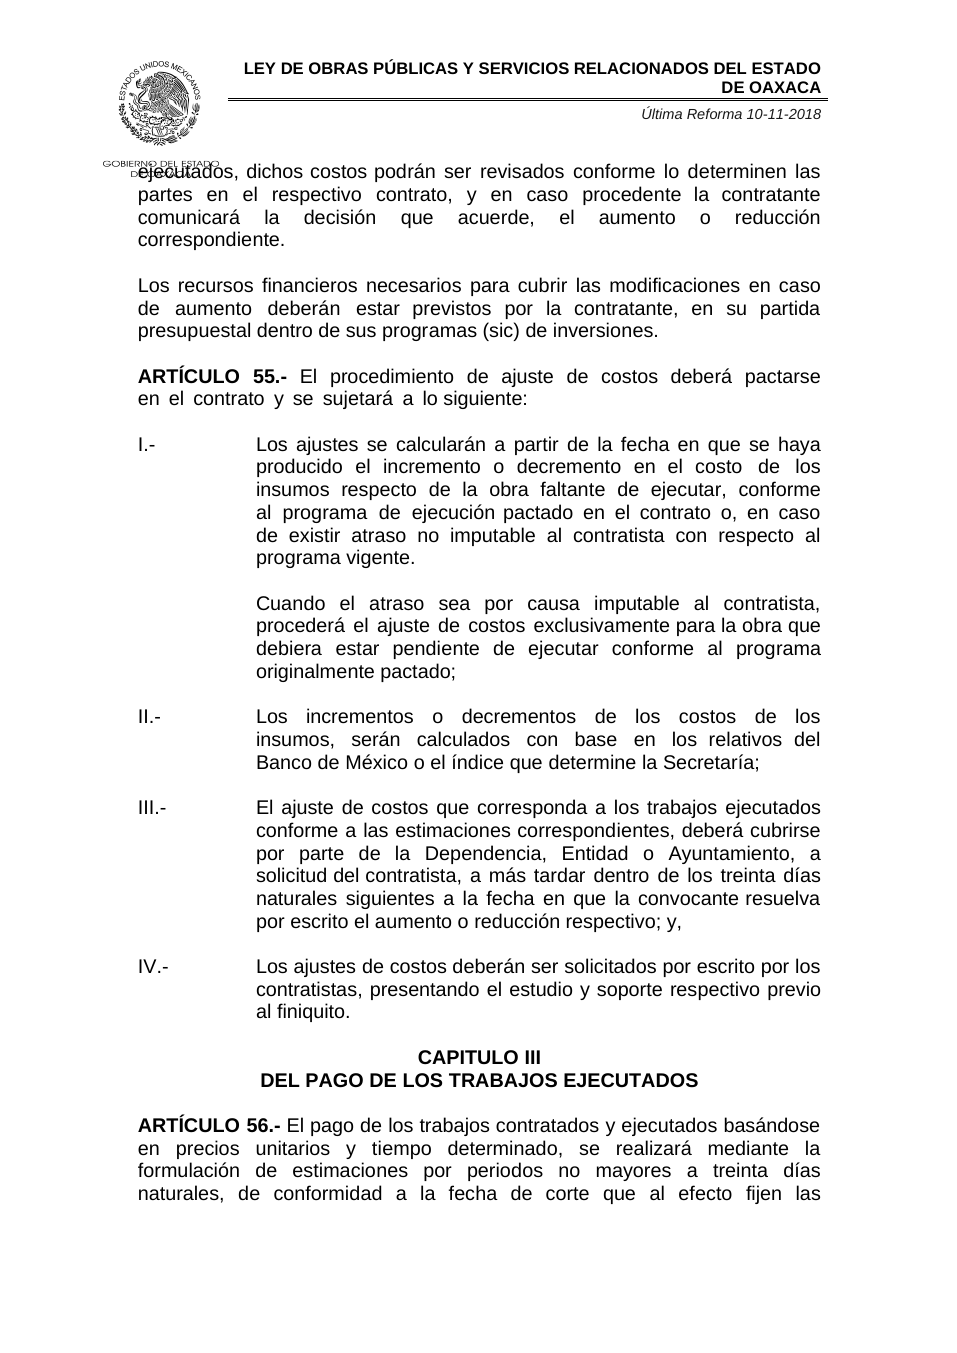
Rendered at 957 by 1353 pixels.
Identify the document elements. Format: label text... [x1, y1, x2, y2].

text CAPITULO III [138, 1046, 821, 1068]
text I.- Los ajustes se calcularán a partir de la fecha en que se haya producido el incremento o decremento en el costo de los insumos respecto de la obra faltante de ejecutar, conforme al programa de ejecución pactado en el contrato o, en caso de existir atraso no imputable al contratista con respecto al programa vigente. [138, 433, 821, 569]
text II.- Los incrementos o decrementos de los costos de los insumos, serán calculados con base en los relativos del Banco de México o el índice que determine la Secretaría; [138, 705, 821, 773]
text DEL PAGO DE LOS TRABAJOS EJECUTADOS [138, 1068, 821, 1091]
text Los recursos financieros necesarios para cubrir las modificaciones en caso de aumento deberán estar previstos por la contratante, en su partida presupuestal dentro de sus programas (sic) de inversiones. [138, 274, 821, 342]
text Cuando el atraso sea por causa imputable al contratista, procederá el ajuste de costos exclusivamente para la obra que debiera estar pendiente de ejecutar conforme al programa originalmente pactado; [256, 592, 821, 682]
text III.- El ajuste de costos que corresponda a los trabajos ejecutados conforme a las estimaciones correspondientes, deberá cubrirse por parte de la Dependencia, Entidad o Ayuntamiento, a solicitud del contratista, a más tardar dentro de los treinta días naturales siguientes a la fecha en que la convocante resuelva por escrito el aumento o reducción respectivo; y, [138, 796, 821, 932]
text ARTÍCULO 55.- El procedimiento de ajuste de costos deberá pactarse en el contrato y se sujetará a lo siguiente: [138, 364, 821, 410]
text IV.- Los ajustes de costos deberán ser solicitados por escrito por los contratistas, presentando el estudio y soporte respectivo previo al finiquito. [138, 955, 821, 1023]
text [138, 1114, 821, 1205]
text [138, 160, 821, 251]
picture [100, 59, 222, 180]
